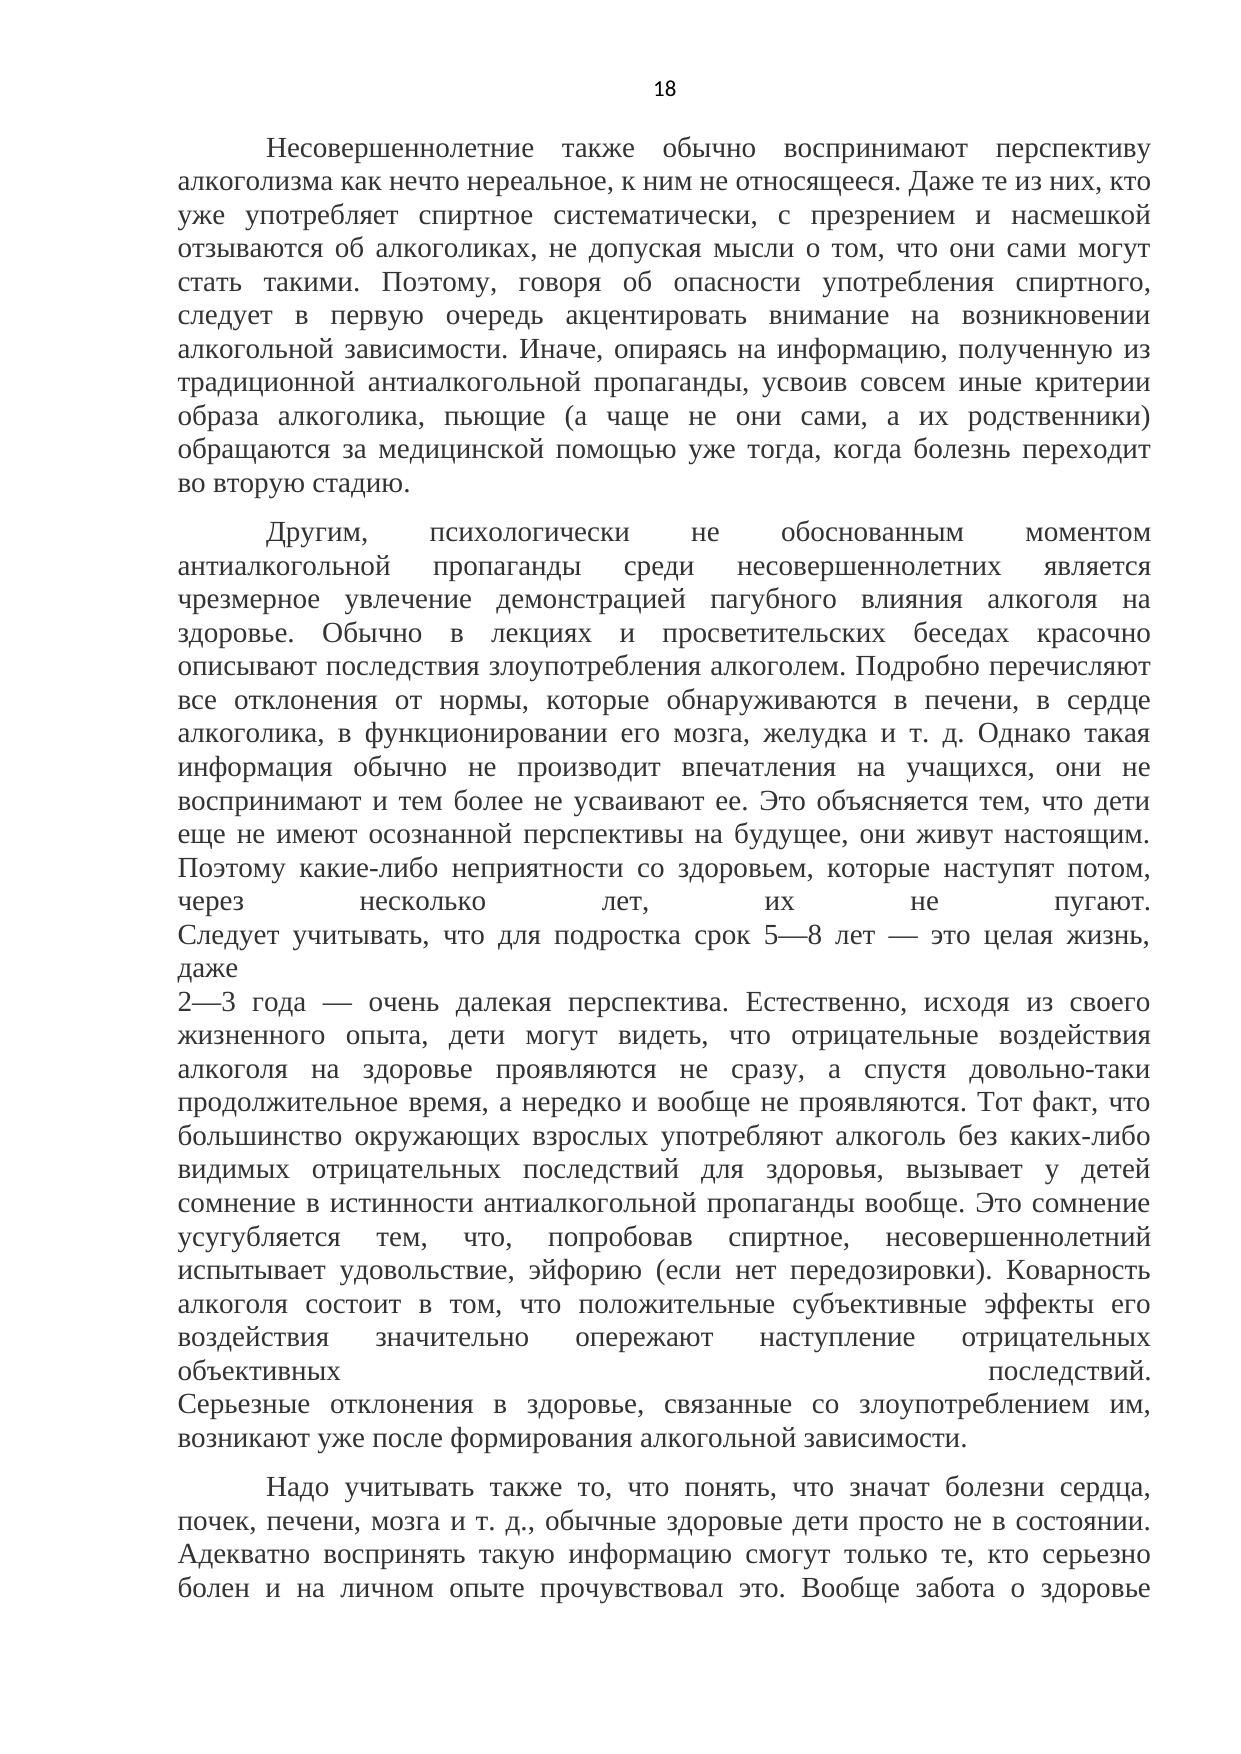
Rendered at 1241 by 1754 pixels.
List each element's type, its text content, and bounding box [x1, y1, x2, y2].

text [177, 1469, 1152, 1603]
text Другим, психологически не обоснованным моментом антиалкогольной пропаганды среди несовершеннолетних является чрезмерное увлечение демонстрацией пагубного влияния алкоголя на здоровье. Обычно в лекциях и просветительских беседах красочно описывают последствия злоупотребления алкоголем. Подробно перечисляют все отклонения от нормы, которые обнаруживаются в печени, в сердце алкоголика, в функционировании его мозга, желудка и т. д. Однако такая информация обычно не производит впечатления на учащихся, они не воспринимают и тем более не усваивают ее. Это объясняется тем, что дети еще не имеют осознанной перспективы на будущее, они живут настоящим. Поэтому какие-либо неприятности со здоровьем, которые наступят потом, через несколько лет, их не пугают. Следует учитывать, что для подростка срок 5—8 лет — это целая жизнь, даже 2—3 года — очень далекая перспектива. Естественно, исходя из своего жизненного опыта, дети могут видеть, что отрицательные воздействия алкоголя на здоровье проявляются не сразу, а спустя довольно-таки продолжительное время, а нередко и вообще не проявляются. Тот факт, что большинство окружающих взрослых употребляют алкоголь без каких-либо видимых отрицательных последствий для здоровья, вызывает у детей сомнение в истинности антиалкогольной пропаганды вообще. Это сомнение усугубляется тем, что, попробовав спиртное, несовершеннолетний испытывает удовольствие, эйфорию (если нет передозировки). Коварность алкоголя состоит в том, что положительные субъективные эффекты его воздействия значительно опережают наступление отрицательных объективных последствий. Серьезные отклонения в здоровье, связанные со злоупотреблением им, возникают уже после формирования алкогольной зависимости. [177, 514, 1152, 1453]
text Несовершеннолетние также обычно воспринимают перспективу алкоголизма как нечто нереальное, к ним не относящееся. Даже те из них, кто уже употребляет спиртное систематически, с презрением и насмешкой отзываются об алкоголиках, не допуская мысли о том, что они сами могут стать такими. Поэтому, говоря об опасности употребления спиртного, следует в первую очередь акцентировать внимание на возникновении алкогольной зависимости. Иначе, опираясь на информацию, полученную из традиционной антиалкогольной пропаганды, усвоив совсем иные критерии образа алкоголика, пьющие (а чаще не они сами, а их родственники) обращаются за медицинской помощью уже тогда, когда болезнь переходит во вторую стадию. [177, 130, 1152, 499]
